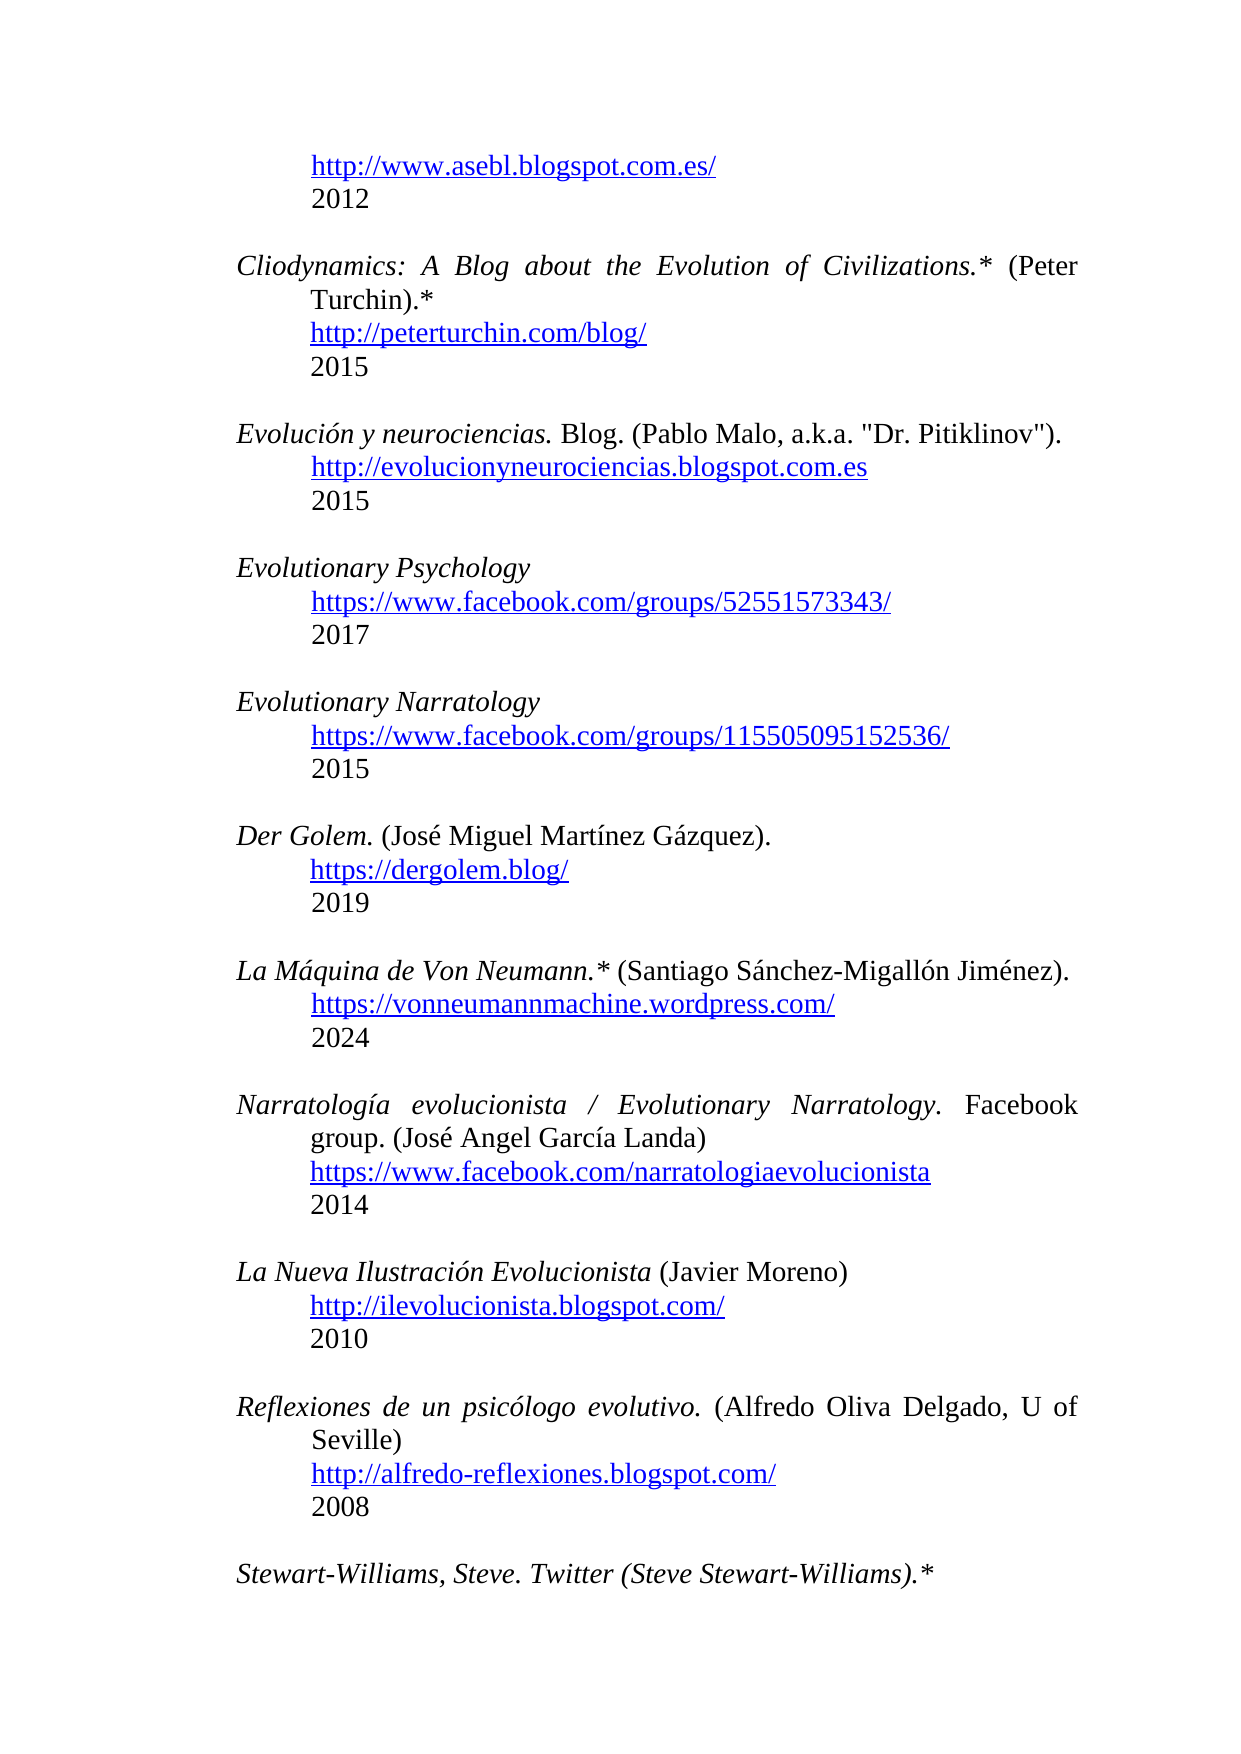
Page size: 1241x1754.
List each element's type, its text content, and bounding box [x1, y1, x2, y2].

text La Máquina de Von Neumann.* (Santiago Sánchez-Migallón Jiménez). [236, 953, 1078, 986]
text 2015 [236, 483, 1078, 517]
text http://evolucionyneurociencias.blogspot.com.es [236, 449, 1078, 483]
text https://www.facebook.com/groups/52551573343/ [236, 584, 1078, 617]
text 2010 [236, 1322, 1078, 1355]
text Narratología evolucionista / Evolutionary Narratology. Facebook group. (José Angel García Landa) [236, 1087, 1078, 1154]
text http://alfredo-reflexiones.blogspot.com/ [236, 1456, 1078, 1489]
text https://www.facebook.com/groups/115505095152536/ [236, 718, 1078, 751]
text http://ilevolucionista.blogspot.com/ [236, 1288, 1078, 1322]
text 2024 [236, 1020, 1078, 1053]
text Reflexiones de un psicólogo evolutivo. (Alfredo Oliva Delgado, U of Seville) [236, 1389, 1078, 1456]
text 2008 [236, 1489, 1078, 1523]
text Evolutionary Narratology [236, 684, 1078, 718]
text 2014 [236, 1187, 1078, 1221]
text http://peterturchin.com/blog/ [236, 315, 1078, 349]
text http://www.asebl.blogspot.com.es/ [236, 148, 1078, 181]
text 2012 [236, 181, 1078, 215]
text Der Golem. (José Miguel Martínez Gázquez). [236, 818, 1078, 852]
text Evolutionary Psychology [236, 550, 1078, 584]
text La Nueva Ilustración Evolucionista (Javier Moreno) [236, 1254, 1078, 1288]
text Cliodynamics: A Blog about the Evolution of Civilizations.* (Peter Turchin).* [236, 248, 1078, 315]
text 2015 [236, 751, 1078, 785]
text 2015 [236, 349, 1078, 382]
text Evolución y neurociencias. Blog. (Pablo Malo, a.k.a. "Dr. Pitiklinov"). [236, 416, 1078, 449]
text 2019 [236, 886, 1078, 919]
text https://vonneumannmachine.wordpress.com/ [236, 986, 1078, 1020]
text https://dergolem.blog/ [310, 852, 1078, 886]
text https://www.facebook.com/narratologiaevolucionista [310, 1154, 1078, 1187]
text Stewart-Williams, Steve. Twitter (Steve Stewart-Williams).* [236, 1556, 1078, 1590]
text 2017 [236, 617, 1078, 651]
